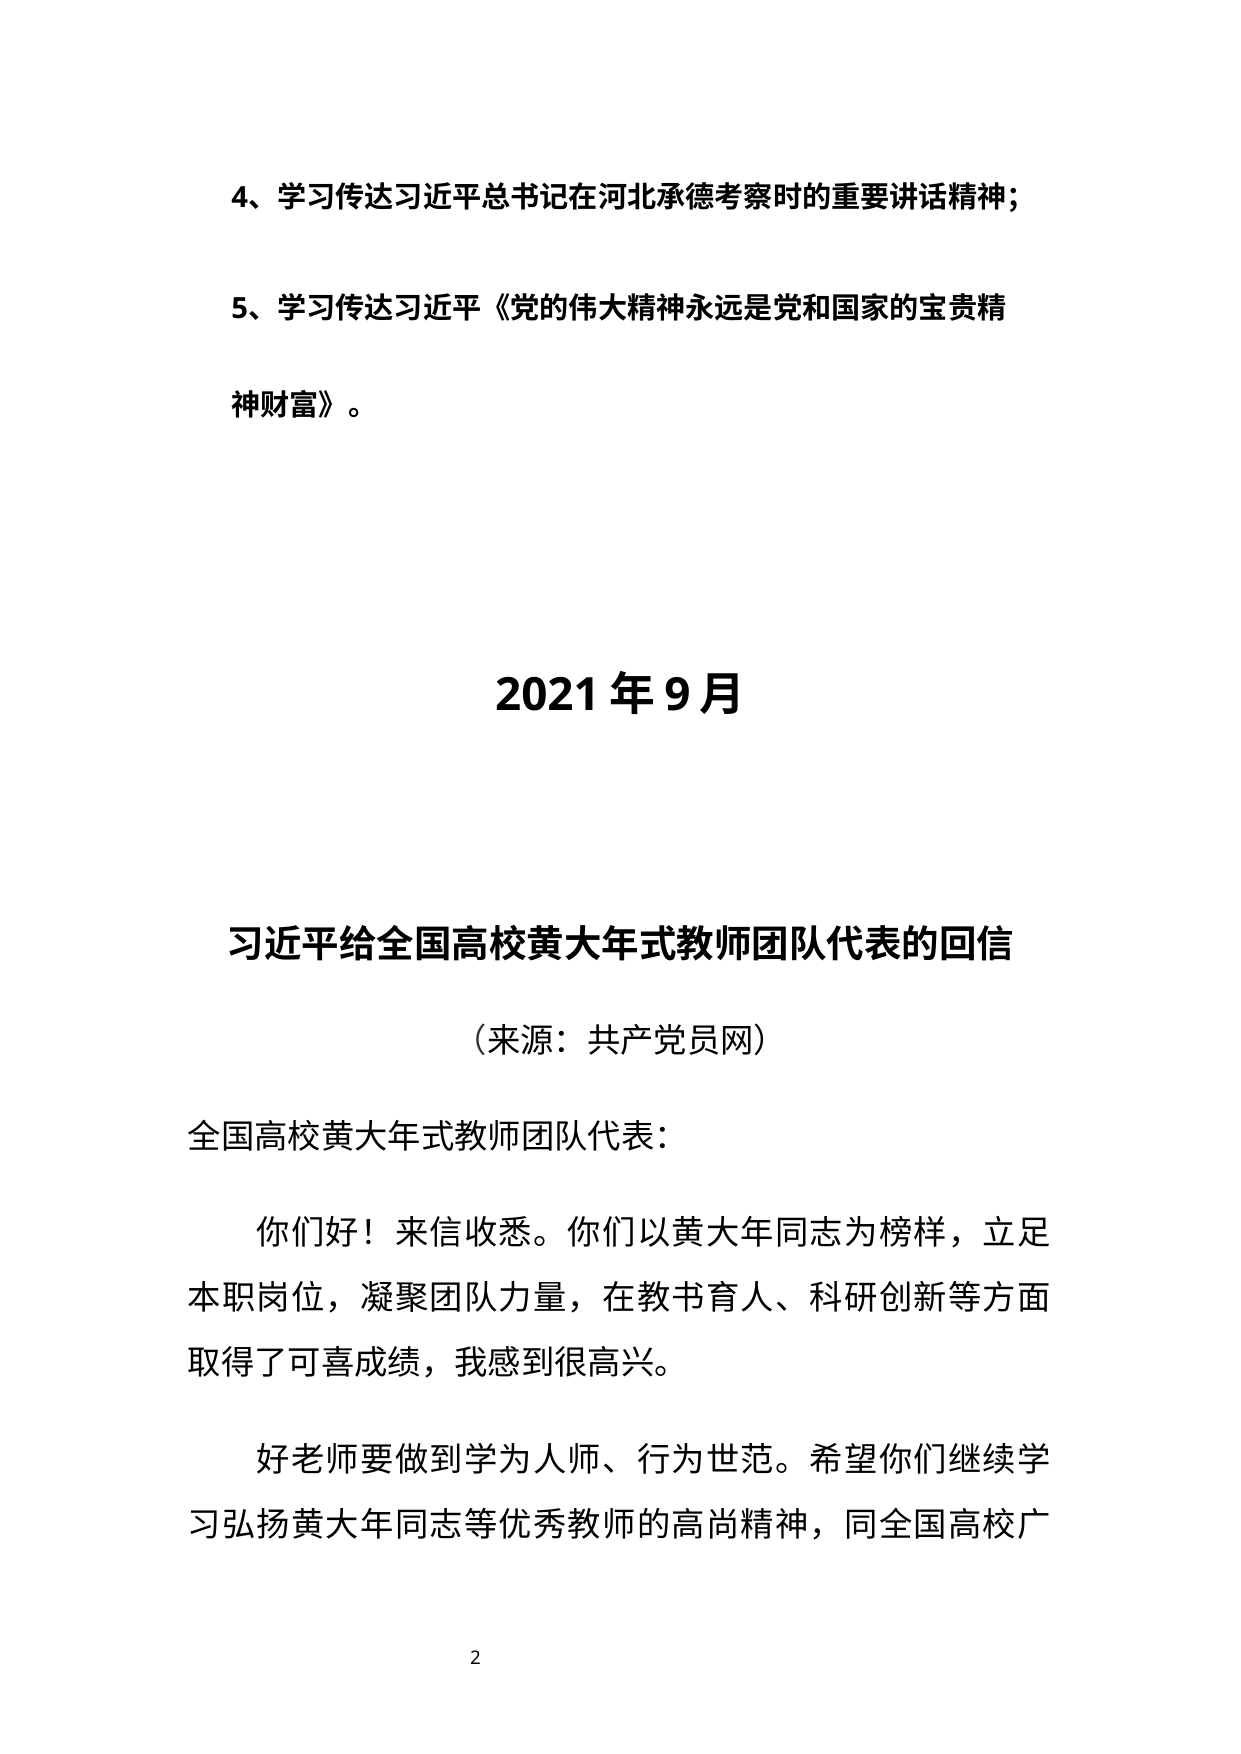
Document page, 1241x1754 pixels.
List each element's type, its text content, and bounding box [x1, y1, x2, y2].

text 全国高校黄大年式教师团队代表： [187, 1102, 1053, 1167]
text 5、学习传达习近平《党的伟大精神永远是党和国家的宝贵精神财富》。 [231, 273, 1009, 436]
text 你们好！来信收悉。你们以黄大年同志为榜样，立足本职岗位，凝聚团队力量，在教书育人、科研创新等方面取得了可喜成绩，我感到很高兴。 [187, 1198, 1053, 1393]
text （来源：共产党员网） [187, 1005, 1053, 1070]
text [187, 1424, 1053, 1554]
text 习近平给全国高校黄大年式教师团队代表的回信 [187, 909, 1053, 974]
text 4、学习传达习近平总书记在河北承德考察时的重要讲话精神； [231, 162, 1009, 227]
text 2021年9月 [187, 642, 1053, 740]
